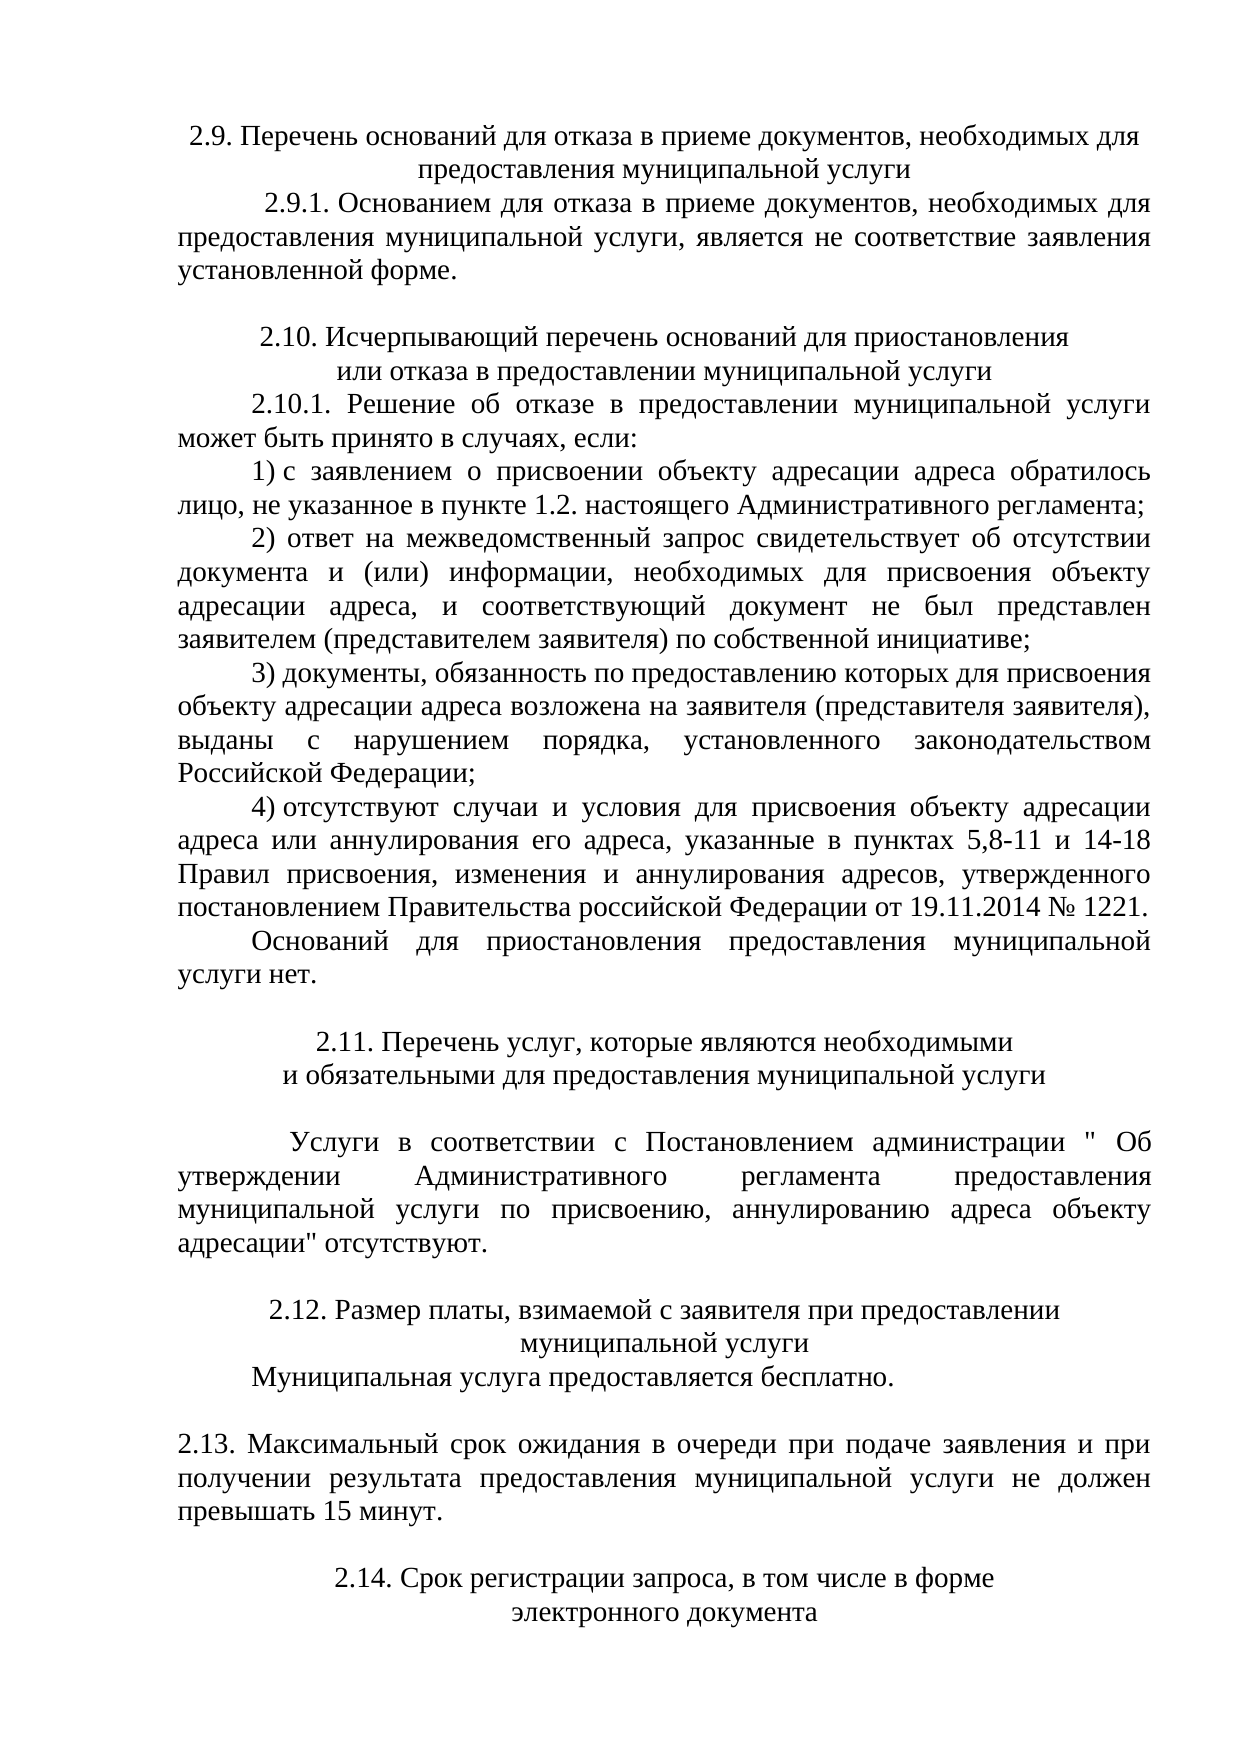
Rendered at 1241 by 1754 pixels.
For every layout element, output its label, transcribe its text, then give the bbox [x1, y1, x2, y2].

text Оснований для приостановления предоставления муниципальной услуги нет. [177, 923, 1152, 990]
text электронного документа [177, 1594, 1152, 1627]
text 2.9.1. Основанием для отказа в приеме документов, необходимых для предоставления муниципальной услуги, является не соответствие заявления установленной форме. [177, 185, 1152, 286]
text 1) с заявлением о присвоении объекту адресации адреса обратилось лицо, не указанное в пункте 1.2. настоящего Административного регламента; [177, 453, 1152, 521]
text Услуги в соответствии с Постановлением администрации " Об утверждении Административного регламента предоставления муниципальной услуги по присвоению, аннулированию адреса объекту адресации" отсутствуют. [177, 1124, 1152, 1258]
text 2.14. Срок регистрации запроса, в том числе в форме [177, 1560, 1152, 1594]
text или отказа в предоставлении муниципальной услуги [177, 353, 1152, 386]
text 2.9. Перечень оснований для отказа в приеме документов, необходимых для предоставления муниципальной услуги [177, 118, 1152, 185]
text и обязательными для предоставления муниципальной услуги [177, 1057, 1152, 1091]
text 2.10.1. Решение об отказе в предоставлении муниципальной услуги может быть принято в случаях, если: [177, 386, 1152, 453]
text 3) документы, обязанность по предоставлению которых для присвоения объекту адресации адреса возложена на заявителя (представителя заявителя), выданы с нарушением порядка, установленного законодательством Российской Федерации; [177, 655, 1152, 789]
text 2.13. Максимальный срок ожидания в очереди при подаче заявления и при получении результата предоставления муниципальной услуги не должен превышать 15 минут. [177, 1426, 1152, 1527]
text 2.11. Перечень услуг, которые являются необходимыми [177, 1024, 1152, 1057]
text 2) ответ на межведомственный запрос свидетельствует об отсутствии документа и (или) информации, необходимых для присвоения объекту адресации адреса, и соответствующий документ не был представлен заявителем (представителем заявителя) по собственной инициативе; [177, 521, 1152, 655]
text 2.10. Исчерпывающий перечень оснований для приостановления [177, 319, 1152, 353]
text 4) отсутствуют случаи и условия для присвоения объекту адресации адреса или аннулирования его адреса, указанные в пунктах 5,8-11 и 14-18 Правил присвоения, изменения и аннулирования адресов, утвержденного постановлением Правительства российской Федерации от 19.11.2014 № 1221. [177, 789, 1152, 923]
text Муниципальная услуга предоставляется бесплатно. [177, 1359, 1152, 1393]
text 2.12. Размер платы, взимаемой с заявителя при предоставлении муниципальной услуги [177, 1292, 1152, 1359]
